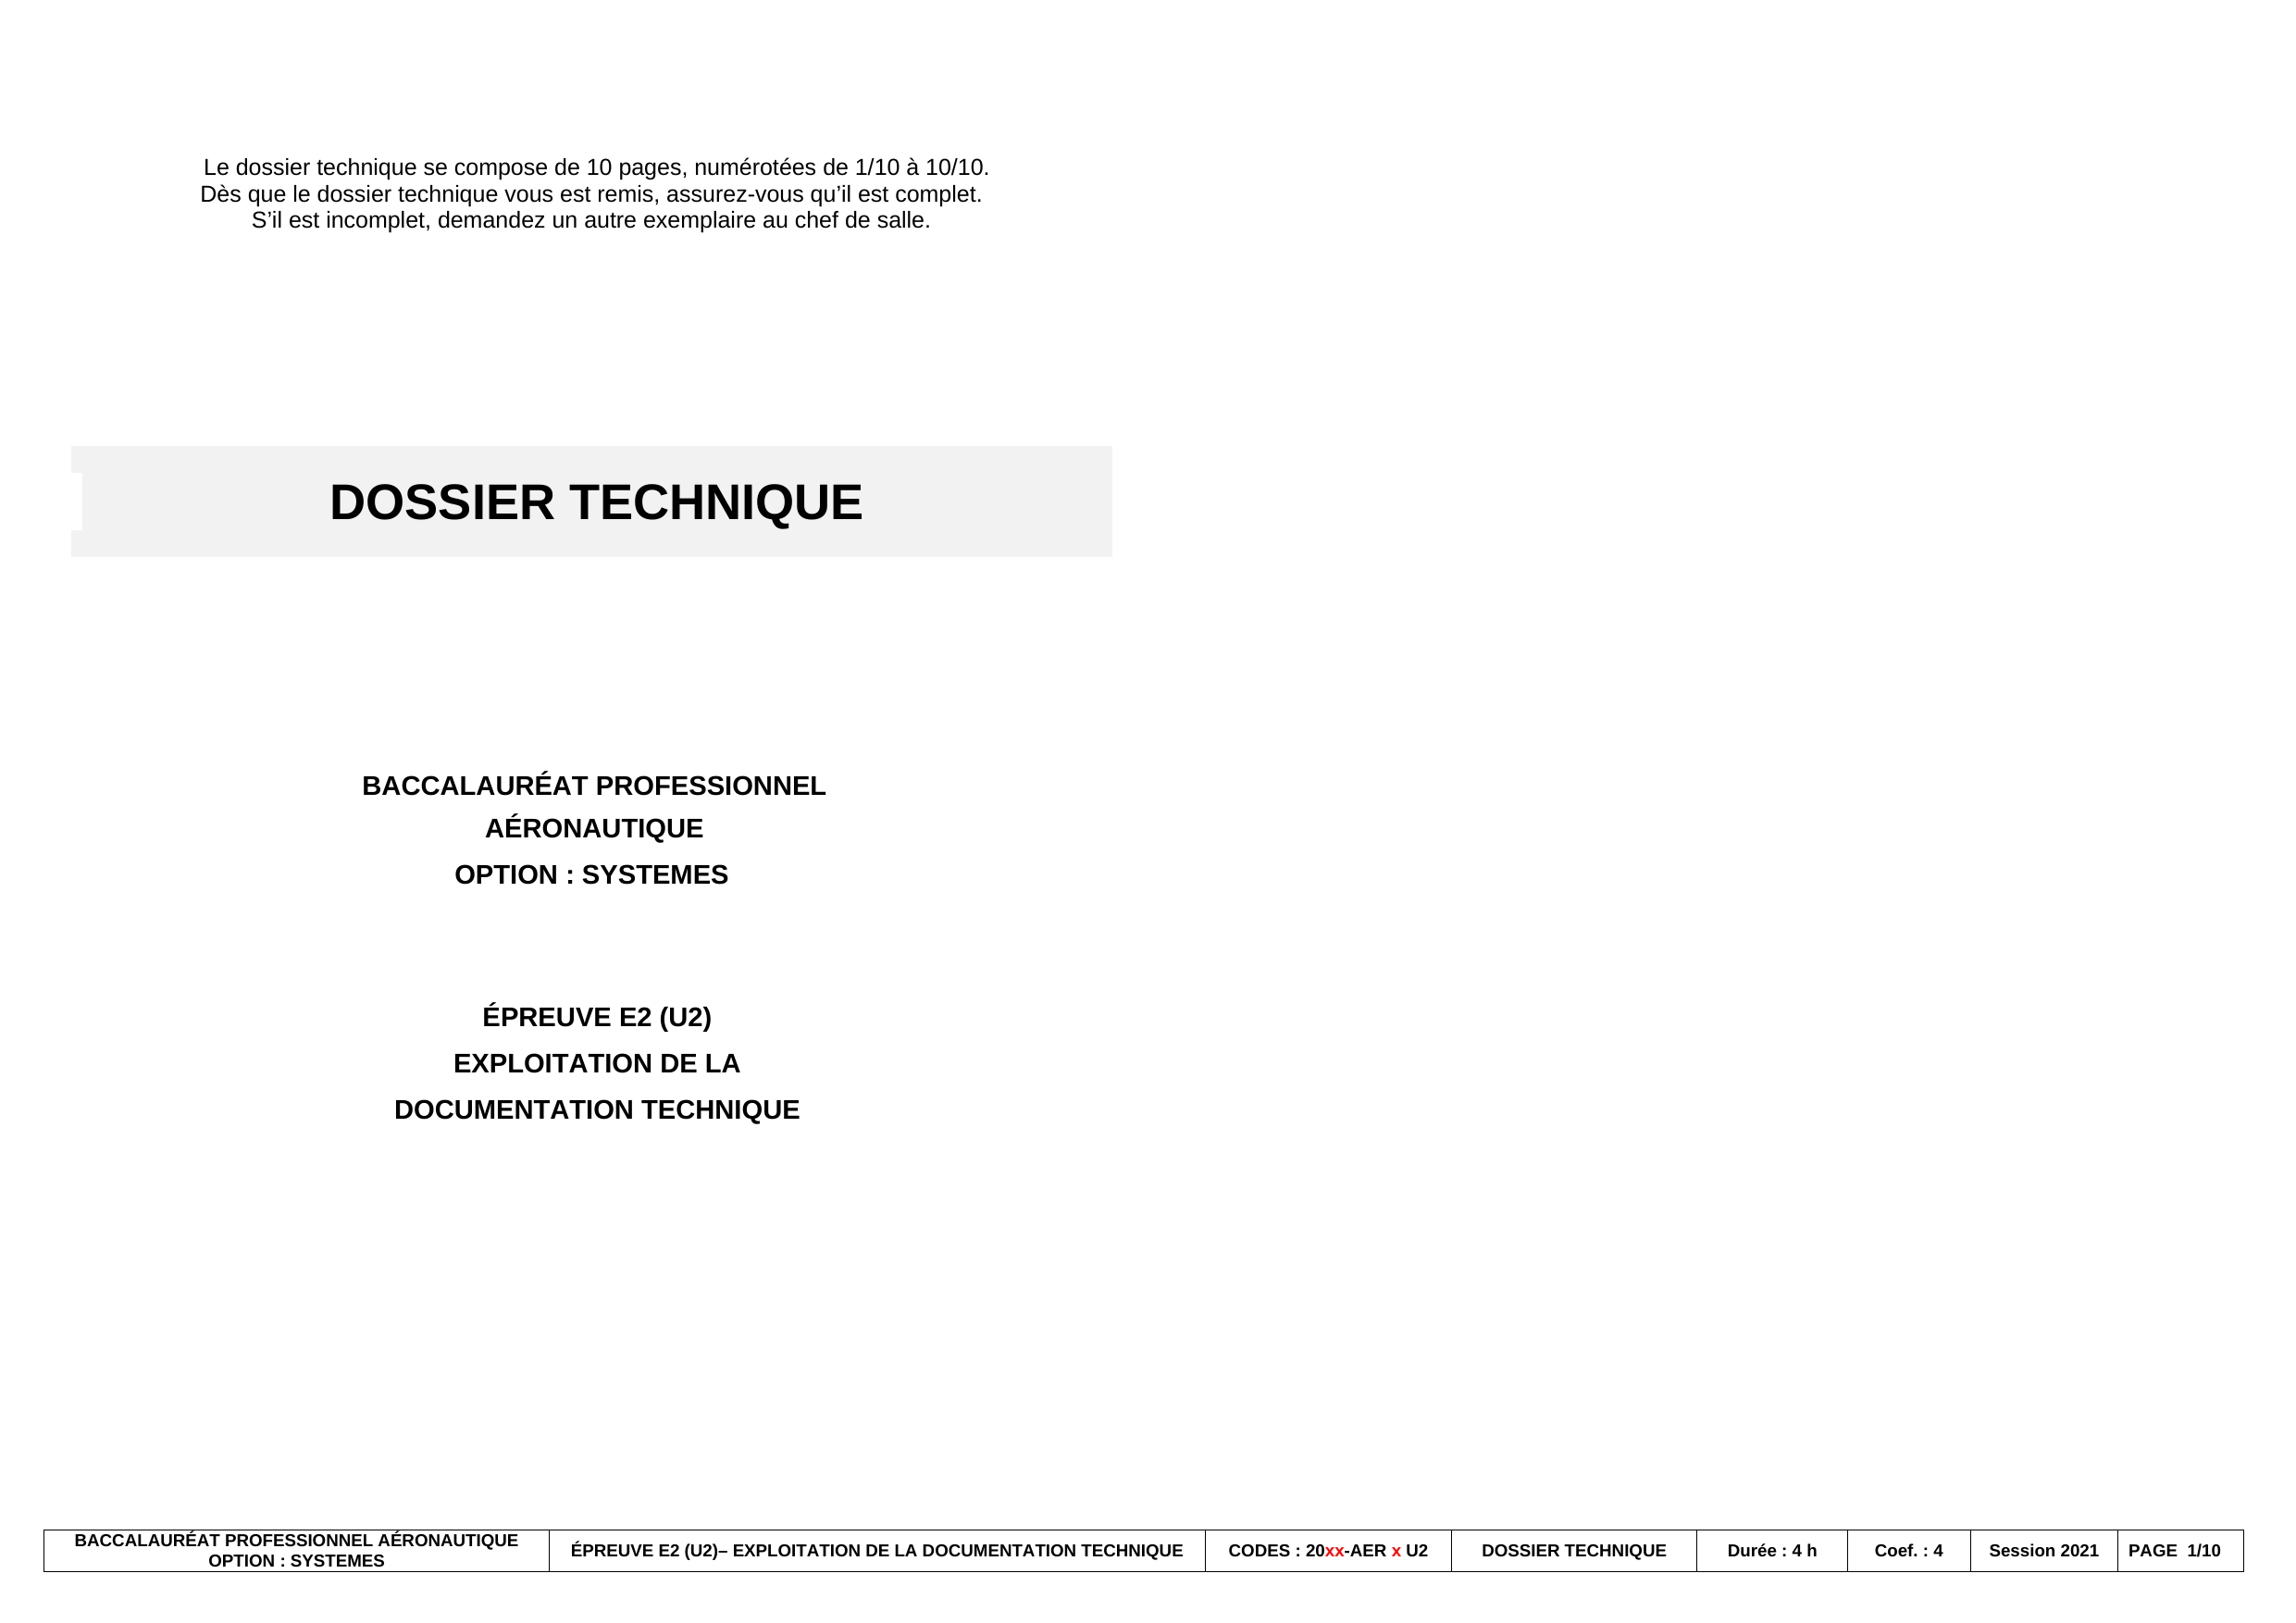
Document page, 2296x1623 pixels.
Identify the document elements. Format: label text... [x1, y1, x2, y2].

text AÉRONAUTIQUE [71, 812, 1112, 844]
text Dès que le dossier technique vous est remis, assurez-vous qu’il est complet. [71, 180, 1112, 206]
text DOSSIER TECHNIQUE [82, 473, 1112, 530]
text Le dossier technique se compose de 10 pages, numérotées de 1/10 à 10/10. [82, 154, 1112, 180]
text EXPLOITATION DE LA [82, 1047, 1112, 1079]
text OPTION : SYSTEMES [71, 859, 1112, 890]
text S’il est incomplet, demandez un autre exemplaire au chef de salle. [71, 206, 1112, 233]
text DOCUMENTATION TECHNIQUE [82, 1094, 1112, 1125]
text ÉPREUVE E2 (U2) [82, 1001, 1112, 1032]
text BaccalaurÉat Professionnel [71, 770, 1112, 801]
